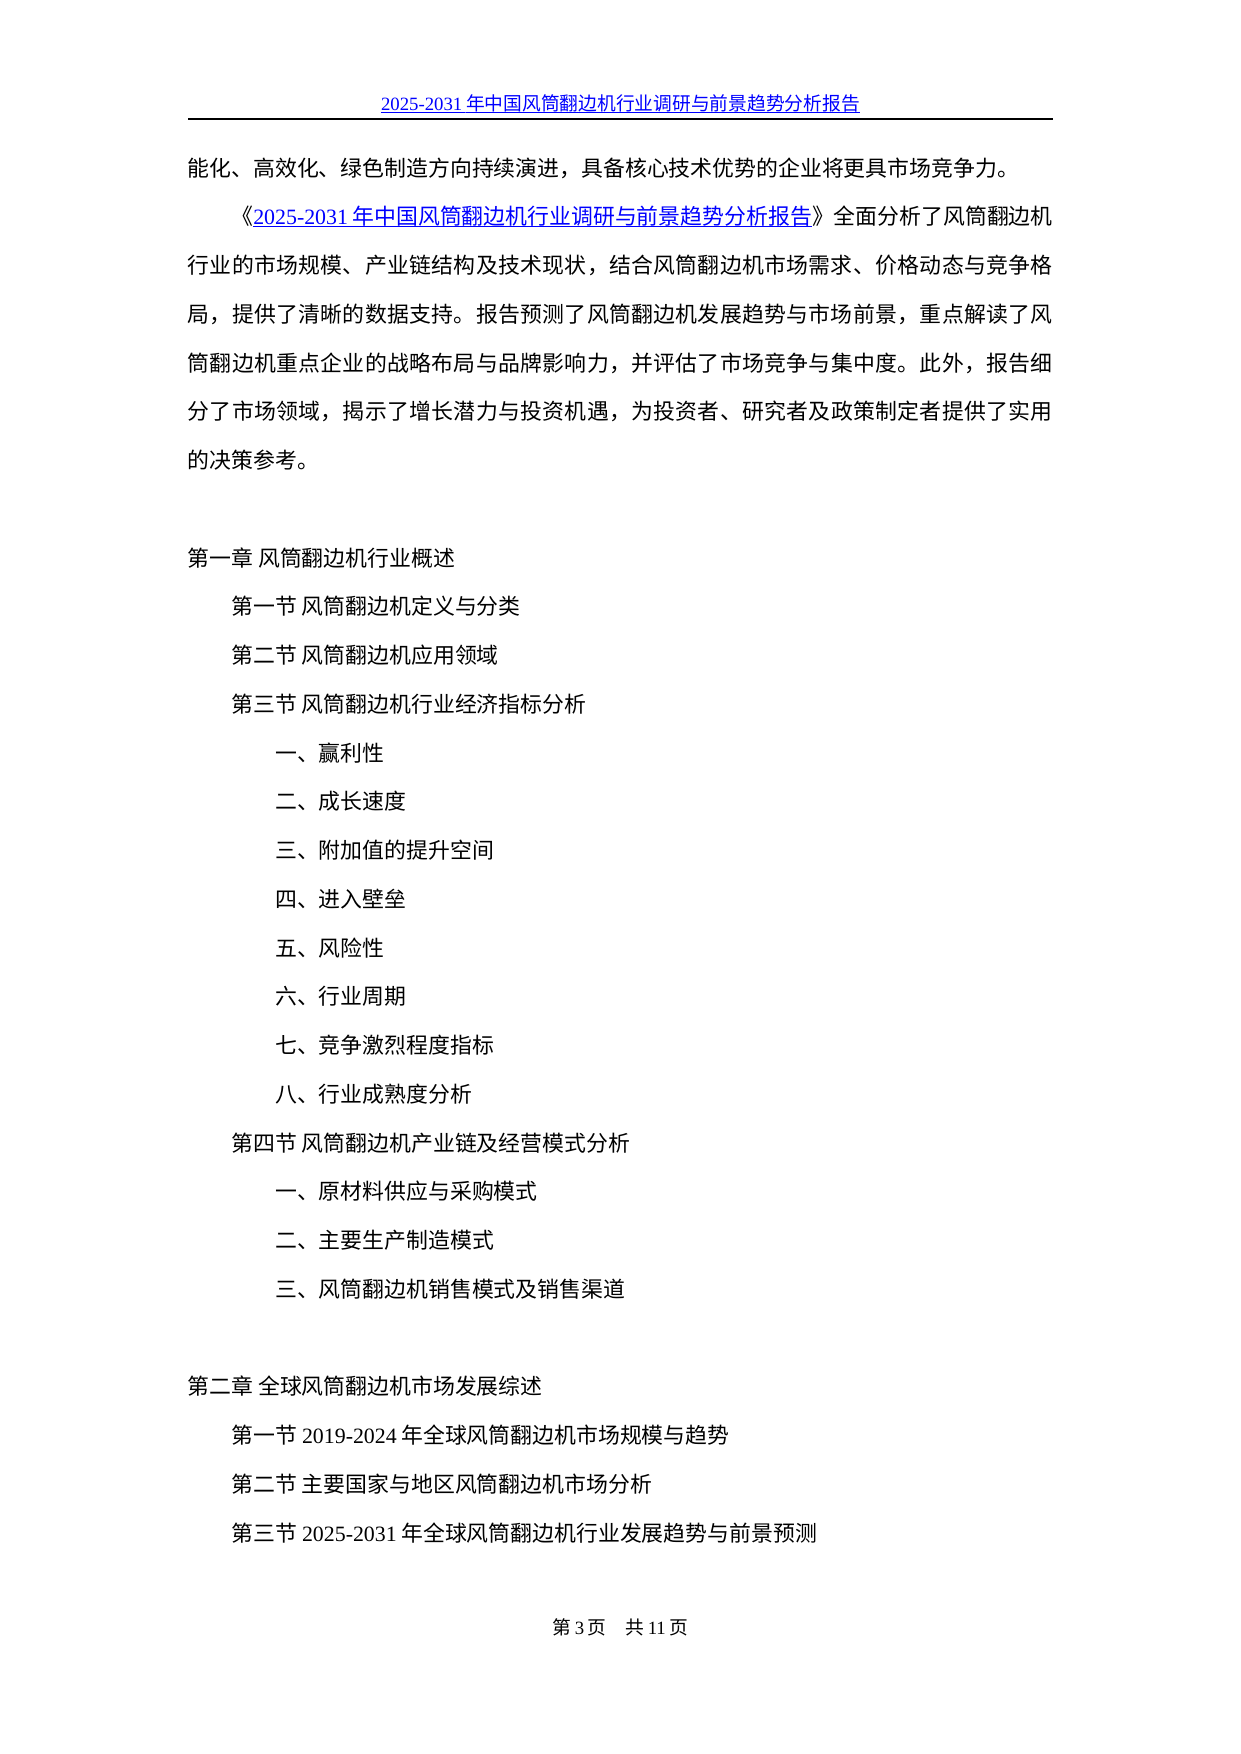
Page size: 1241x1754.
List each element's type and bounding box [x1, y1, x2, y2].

text [187, 150, 1053, 1548]
